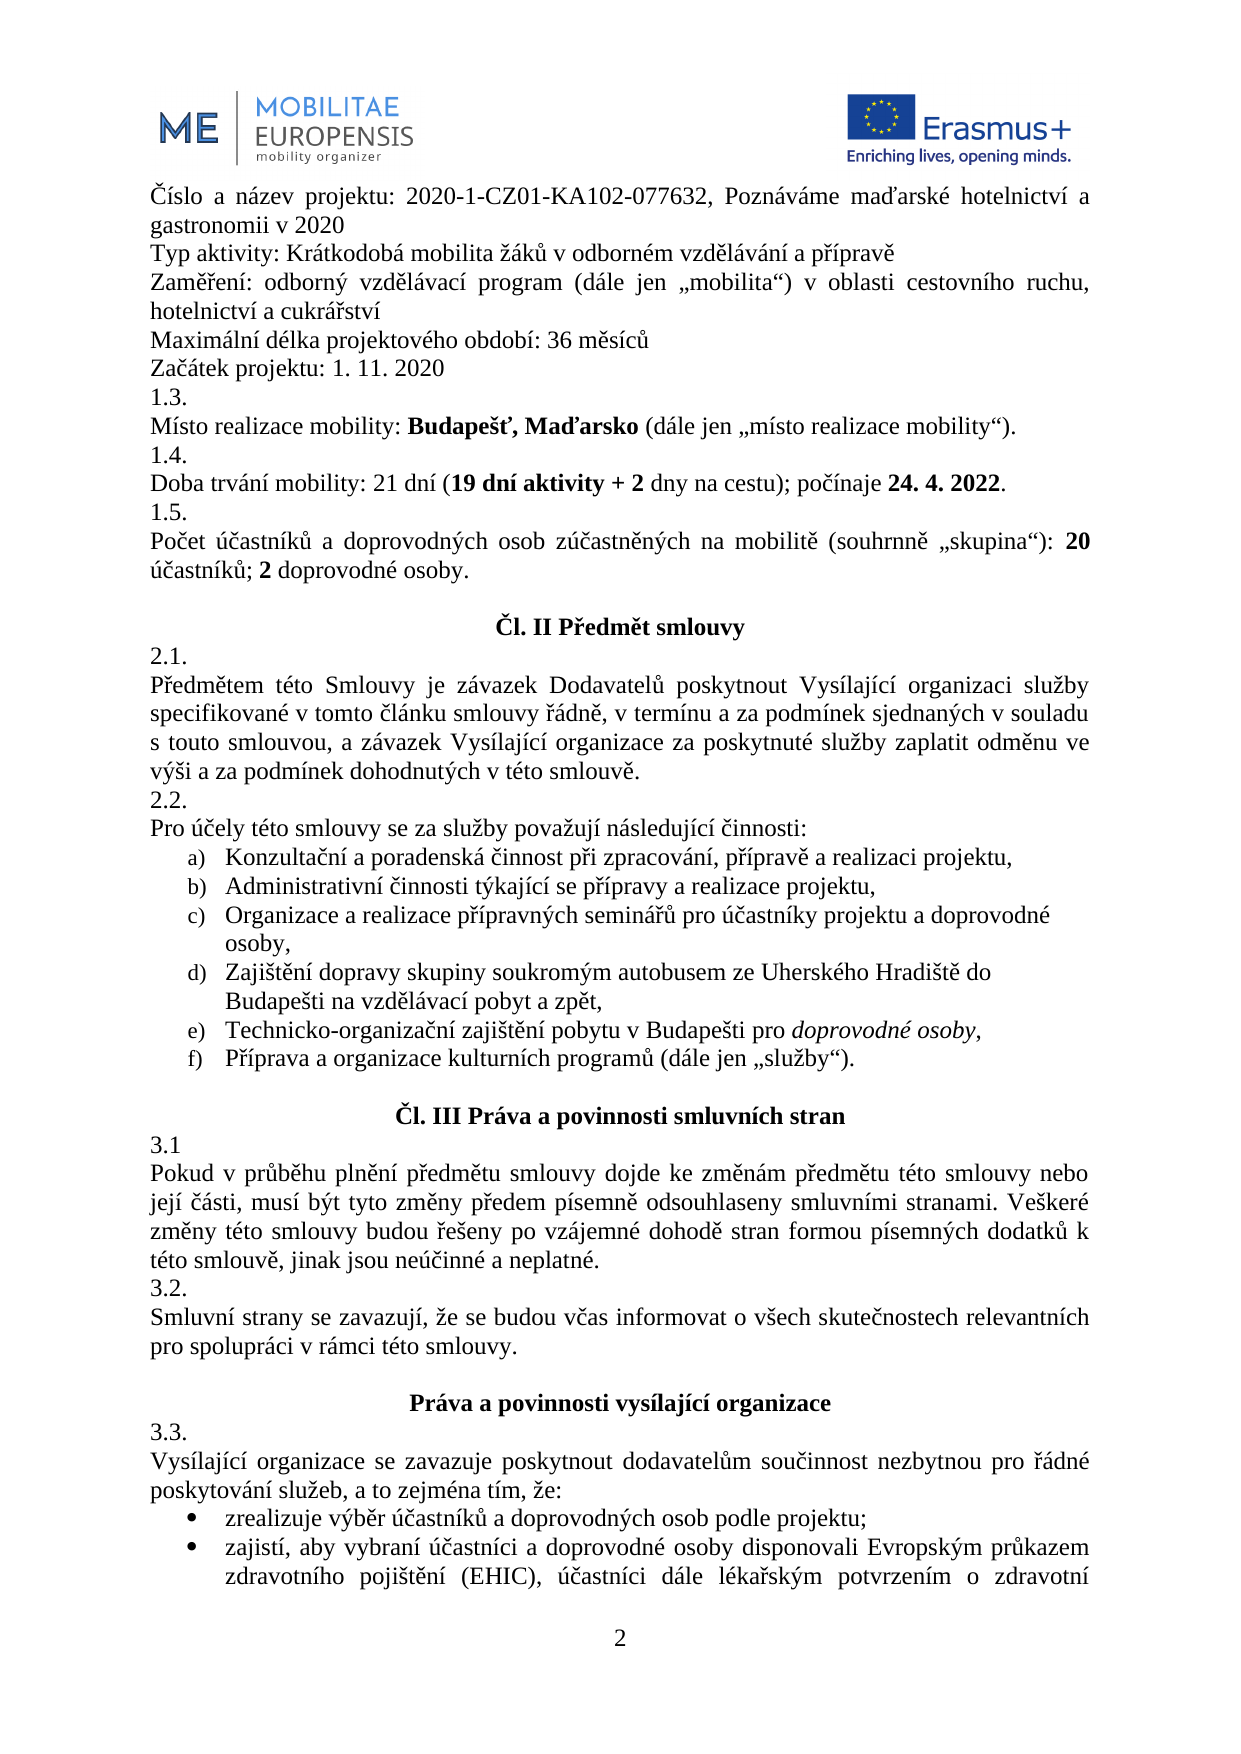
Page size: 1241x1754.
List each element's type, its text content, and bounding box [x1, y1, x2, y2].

text Práva a povinnosti vysílající organizace [150, 1388, 1090, 1417]
text Zaměření: odborný vzdělávací program (dále jen „mobilita“) v oblasti cestovního ruchu, hotelnictví a cukrářství [150, 267, 1090, 325]
list Příprava a organizace kulturních programů (dále jen „služby“). [187, 1043, 1090, 1072]
text 2.1. [150, 641, 1090, 670]
text Začátek projektu: 1. 11. 2020 [150, 353, 1090, 382]
list Organizace a realizace přípravných seminářů pro účastníky projektu a doprovodné osoby, [187, 900, 1090, 957]
text Místo realizace mobility: Budapešť, Maďarsko (dále jen „místo realizace mobility“). [150, 411, 1090, 440]
text Pro účely této smlouvy se za služby považují následující činnosti: [150, 813, 1090, 842]
text Vysílající organizace se zavazuje poskytnout dodavatelům součinnost nezbytnou pro řádné poskytování služeb, a to zejména tím, že: [150, 1446, 1090, 1503]
list Zajištění dopravy skupiny soukromým autobusem ze Uherského Hradiště do Budapešti na vzdělávací pobyt a zpět, [187, 957, 1090, 1015]
picture [150, 86, 426, 181]
text Smluvní strany se zavazují, že se budou včas informovat o všech skutečnostech relevantních pro spolupráci v rámci této smlouvy. [150, 1302, 1090, 1360]
text Čl. II Předmět smlouvy [150, 612, 1090, 641]
list zrealizuje výběr účastníků a doprovodných osob podle projektu; [187, 1503, 1090, 1532]
text 3.1 [150, 1130, 1090, 1158]
text Pokud v průběhu plnění předmětu smlouvy dojde ke změnám předmětu této smlouvy nebo její části, musí být tyto změny předem písemně odsouhlaseny smluvními stranami. Veškeré změny této smlouvy budou řešeny po vzájemné dohodě stran formou písemných dodatků k této smlouvě, jinak jsou neúčinné a neplatné. [150, 1158, 1090, 1273]
picture [825, 73, 1091, 181]
text 1.3. [150, 382, 1090, 411]
text Počet účastníků a doprovodných osob zúčastněných na mobilitě (souhrnně „skupina“): 20 účastníků; 2 doprovodné osoby. [150, 526, 1090, 583]
text 1.4. [150, 440, 1090, 468]
text Typ aktivity: Krátkodobá mobilita žáků v odborném vzdělávání a přípravě [150, 238, 1090, 267]
text Maximální délka projektového období: 36 měsíců [150, 325, 1090, 353]
text Čl. III Práva a povinnosti smluvních stran [150, 1101, 1090, 1130]
text Předmětem této Smlouvy je závazek Dodavatelů poskytnout Vysílající organizaci služby specifikované v tomto článku smlouvy řádně, v termínu a za podmínek sjednaných v souladu s touto smlouvou, a závazek Vysílající organizace za poskytnuté služby zaplatit odměnu ve výši a za podmínek dohodnutých v této smlouvě. [150, 670, 1090, 785]
text 3.3. [150, 1417, 1090, 1446]
list Technicko-organizační zajištění pobytu v Budapešti pro doprovodné osoby, [187, 1015, 1090, 1043]
list Administrativní činnosti týkající se přípravy a realizace projektu, [187, 871, 1090, 900]
text 1.5. [150, 497, 1090, 526]
list Konzultační a poradenská činnost při zpracování, přípravě a realizaci projektu, [187, 842, 1090, 871]
text Číslo a název projektu: 2020-1-CZ01-KA102-077632, Poznáváme maďarské hotelnictví a gastronomii v 2020 [150, 181, 1090, 238]
text Doba trvání mobility: 21 dní (19 dní aktivity + 2 dny na cestu); počínaje 24. 4. 2022. [150, 468, 1090, 497]
text 3.2. [150, 1273, 1090, 1302]
text 2.2. [150, 785, 1090, 813]
